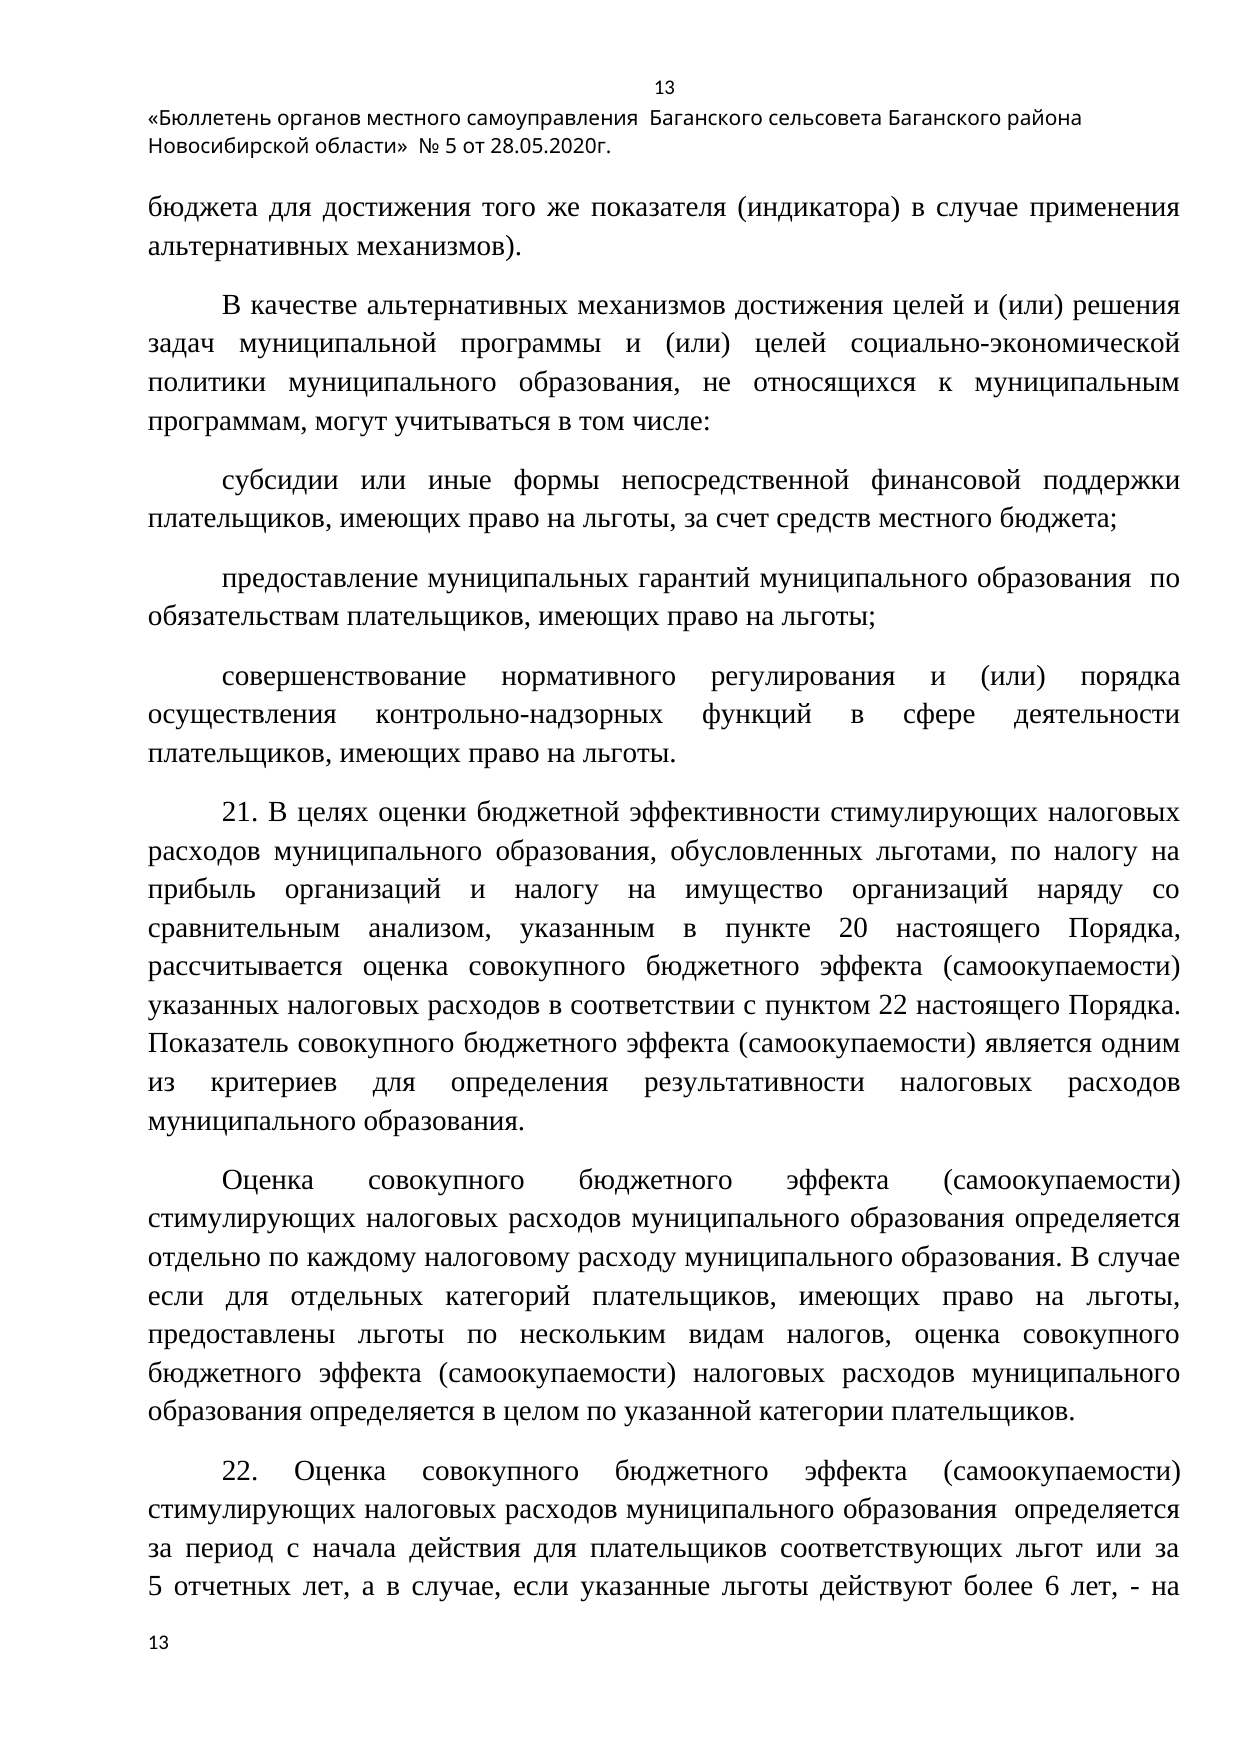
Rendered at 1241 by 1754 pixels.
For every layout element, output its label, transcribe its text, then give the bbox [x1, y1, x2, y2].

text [148, 1453, 1181, 1602]
text субсидии или иные формы непосредственной финансовой поддержки плательщиков, имеющих право на льготы, за счет средств местного бюджета; [148, 462, 1181, 534]
text 21. В целях оценки бюджетной эффективности стимулирующих налоговых расходов муниципального образования, обусловленных льготами, по налогу на прибыль организаций и налогу на имущество организаций наряду со сравнительным анализом, указанным в пункте 20 настоящего Порядка, рассчитывается оценка совокупного бюджетного эффекта (самоокупаемости) указанных налоговых расходов в соответствии с пунктом 22 настоящего Порядка. Показатель совокупного бюджетного эффекта (самоокупаемости) является одним из критериев для определения результативности налоговых расходов муниципального образования. [148, 794, 1181, 1136]
text Оценка совокупного бюджетного эффекта (самоокупаемости) стимулирующих налоговых расходов муниципального образования определяется отдельно по каждому налоговому расходу муниципального образования. В случае если для отдельных категорий плательщиков, имеющих право на льготы, предоставлены льготы по нескольким видам налогов, оценка совокупного бюджетного эффекта (самоокупаемости) налоговых расходов муниципального образования определяется в целом по указанной категории плательщиков. [148, 1162, 1181, 1427]
text совершенствование нормативного регулирования и (или) порядка осуществления контрольно-надзорных функций в сфере деятельности плательщиков, имеющих право на льготы. [148, 658, 1181, 768]
text В качестве альтернативных механизмов достижения целей и (или) решения задач муниципальной программы и (или) целей социально-экономической политики муниципального образования, не относящихся к муниципальным программам, могут учитываться в том числе: [148, 287, 1181, 436]
text предоставление муниципальных гарантий муниципального образования по обязательствам плательщиков, имеющих право на льготы; [148, 560, 1181, 632]
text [148, 189, 1181, 261]
